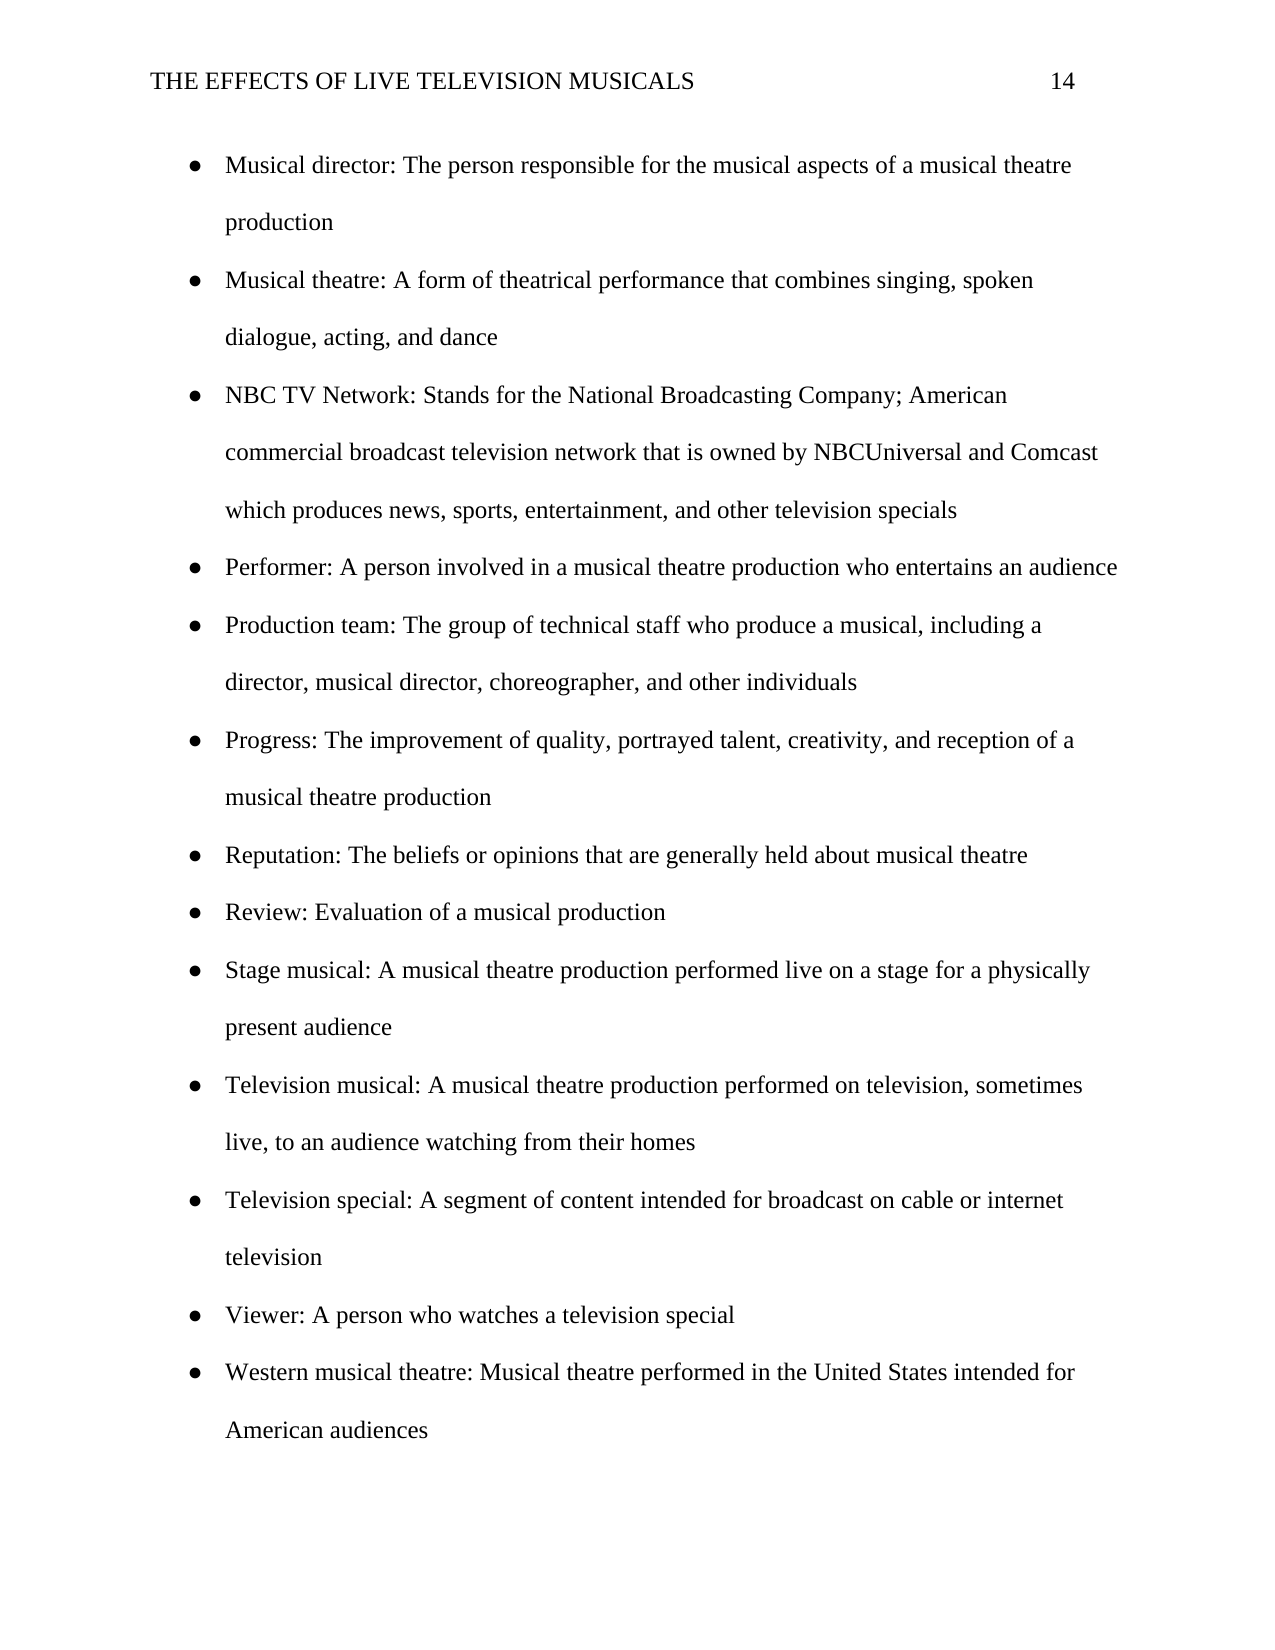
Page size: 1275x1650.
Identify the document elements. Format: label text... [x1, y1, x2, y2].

list Western musical theatre: Musical theatre performed in the United States intended for American audiences [187, 1357, 1125, 1444]
list Stage musical: A musical theatre production performed live on a stage for a physically present audience [187, 955, 1125, 1041]
list Television special: A segment of content intended for broadcast on cable or internet television [187, 1185, 1125, 1271]
list Progress: The improvement of quality, portrayed talent, creativity, and reception of a musical theatre production [187, 725, 1125, 811]
list Musical director: The person responsible for the musical aspects of a musical theatre production [187, 150, 1125, 236]
list Television musical: A musical theatre production performed on television, sometimes live, to an audience watching from their homes [187, 1070, 1125, 1156]
list Review: Evaluation of a musical production [187, 897, 1125, 926]
list Production team: The group of technical staff who produce a musical, including a director, musical director, choreographer, and other individuals [187, 610, 1125, 696]
list Reputation: The beliefs or opinions that are generally held about musical theatre [187, 840, 1125, 869]
list Musical theatre: A form of theatrical performance that combines singing, spoken dialogue, acting, and dance [187, 265, 1125, 351]
list NBC TV Network: Stands for the National Broadcasting Company; American commercial broadcast television network that is owned by NBCUniversal and Comcast which produces news, sports, entertainment, and other television specials [187, 380, 1125, 524]
list Viewer: A person who watches a television special [187, 1300, 1125, 1329]
list Performer: A person involved in a musical theatre production who entertains an audience [187, 552, 1125, 581]
